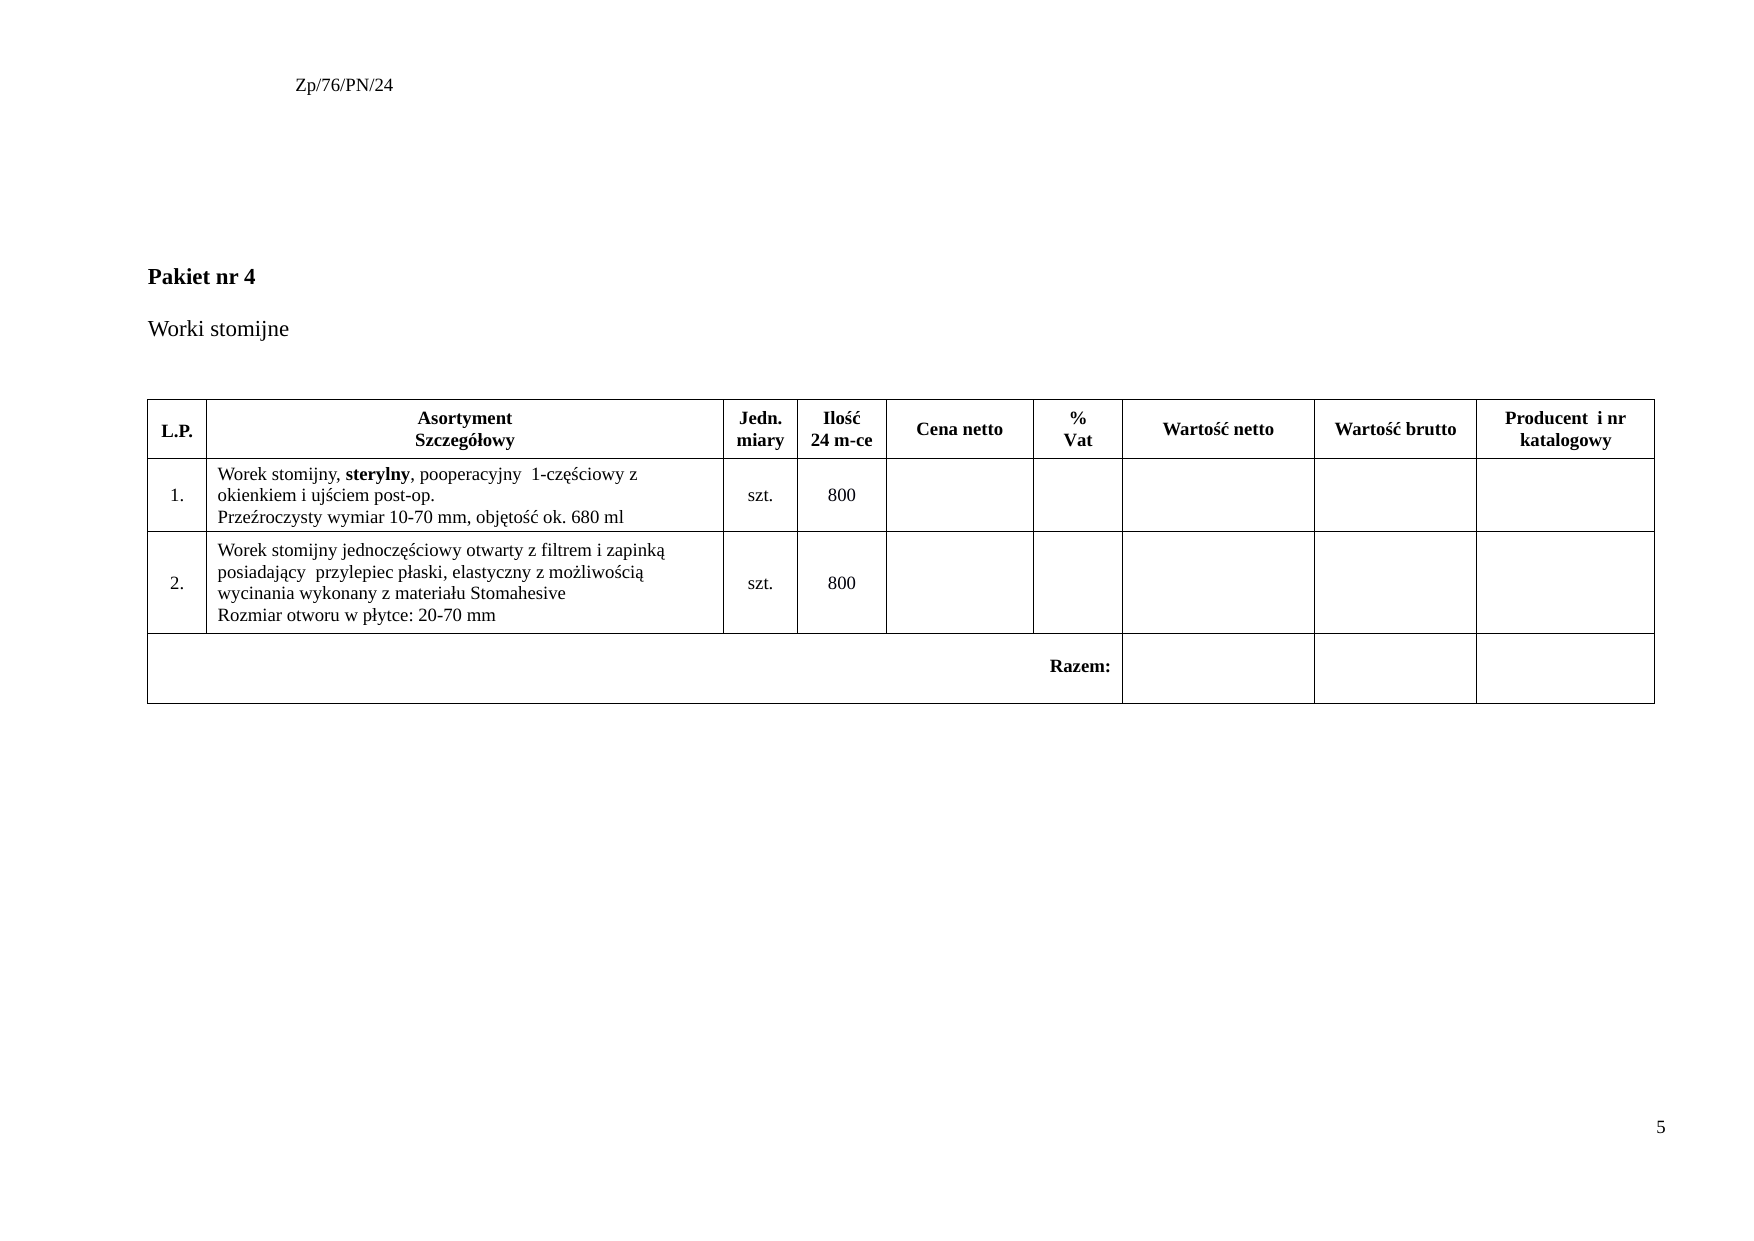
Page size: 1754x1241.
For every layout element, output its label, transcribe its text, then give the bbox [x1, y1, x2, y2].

table_header Ilość 24 m-ce [798, 400, 886, 457]
table_cell [1123, 634, 1314, 703]
table_header Wartość brutto [1315, 400, 1476, 457]
table_cell [1123, 459, 1314, 531]
table_cell [1315, 634, 1476, 703]
text Pakiet nr 4 [148, 263, 1665, 289]
table_header Asortyment Szczegółowy [207, 400, 723, 457]
table_cell [1034, 532, 1122, 632]
table_cell Worek stomijny, sterylny, pooperacyjny 1-częściowy z okienkiem i ujściem post-op. Przeźroczysty wymiar 10-70 mm, objętość ok. 680 ml [207, 459, 723, 531]
table_cell [887, 459, 1033, 531]
table_header L.P. [148, 400, 206, 457]
table_cell [887, 532, 1033, 632]
table_cell [1477, 532, 1654, 632]
text Worki stomijne [148, 315, 1665, 342]
table_cell [1315, 459, 1476, 531]
table_header % Vat [1034, 400, 1122, 457]
table_cell Worek stomijny jednoczęściowy otwarty z filtrem i zapinką posiadający przylepiec płaski, elastyczny z możliwością wycinania wykonany z materiału Stomahesive Rozmiar otworu w płytce: 20-70 mm [207, 532, 723, 632]
table_cell [1034, 459, 1122, 531]
table_header Wartość netto [1123, 400, 1314, 457]
table_cell [1477, 459, 1654, 531]
table_cell 2. [148, 532, 206, 632]
table_cell 800 [798, 459, 886, 531]
table_header Producent i nr katalogowy [1477, 400, 1654, 457]
table_cell [1315, 532, 1476, 632]
table_header Jedn. miary [724, 400, 797, 457]
table_cell 1. [148, 459, 206, 531]
table_cell Razem: [148, 634, 1122, 703]
table_header Cena netto [887, 400, 1033, 457]
table_cell [1477, 634, 1654, 703]
table_cell szt. [724, 532, 797, 632]
table_cell [1123, 532, 1314, 632]
table_cell szt. [724, 459, 797, 531]
table_cell 800 [798, 532, 886, 632]
